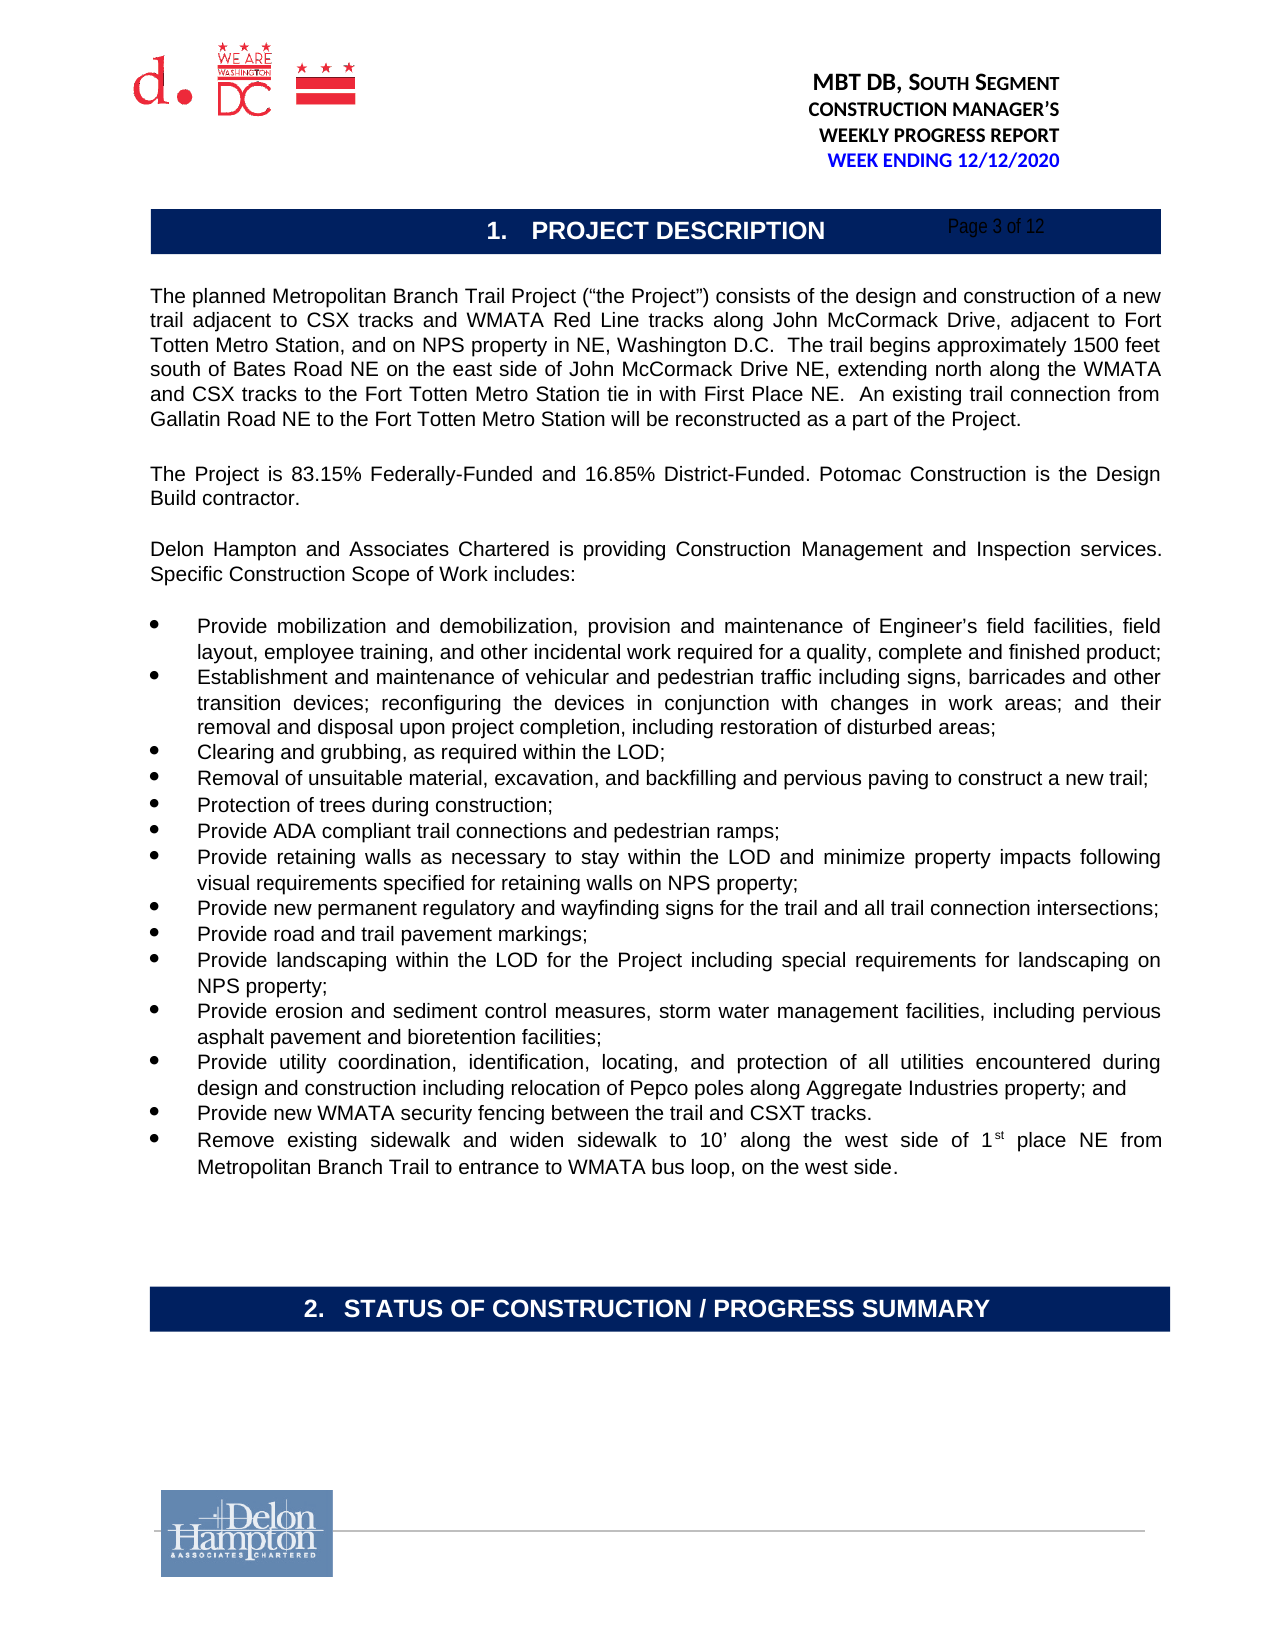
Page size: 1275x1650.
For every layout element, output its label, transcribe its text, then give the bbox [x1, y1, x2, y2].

text Delon Hampton and Associates Chartered is providing Construction Management and Inspection services. Specific Construction Scope of Work includes: [150, 536, 1162, 586]
list Protection of trees during construction; [150, 792, 1162, 817]
list Establishment and maintenance of vehicular and pedestrian traffic including signs, barricades and other transition devices; reconfiguring the devices in conjunction with changes in work areas; and their removal and disposal upon project completion, including restoration of disturbed areas; [150, 665, 1162, 739]
list Provide mobilization and demobilization, provision and maintenance of Engineer’s field facilities, field layout, employee training, and other incidental work required for a quality, complete and finished product; [150, 614, 1162, 663]
list Provide retaining walls as necessary to stay within the LOD and minimize property impacts following visual requirements specified for retaining walls on NPS property; [150, 845, 1162, 894]
picture [97, 36, 391, 135]
list Provide new WMATA security fencing between the trail and CSXT tracks. [150, 1100, 1162, 1125]
list Provide erosion and sediment control measures, storm water management facilities, including pervious asphalt pavement and bioretention facilities; [150, 999, 1162, 1048]
list Removal of unsuitable material, excavation, and backfilling and pervious paving to construct a new trail; [150, 766, 1162, 791]
text The Project is 83.15% Federally-Funded and 16.85% District-Funded. Potomac Construction is the Design Build contractor. [150, 462, 1162, 510]
list Provide utility coordination, identification, locating, and protection of all utilities encountered during design and construction including relocation of Pepco poles along Aggregate Industries property; and [150, 1050, 1162, 1099]
list Clearing and grubbing, as required within the LOD; [150, 740, 1162, 765]
text The planned Metropolitan Branch Trail Project (“the Project”) consists of the design and construction of a new trail adjacent to CSX tracks and WMATA Red Line tracks along John McCormack Drive, adjacent to Fort Totten Metro Station, and on NPS property in NE, Washington D.C. The trail begins approximately 1500 feet south of Bates Road NE on the east side of John McCormack Drive NE, extending north along the WMATA and CSX tracks to the Fort Totten Metro Station tie in with First Place NE. An existing trail connection from Gallatin Road NE to the Fort Totten Metro Station will be reconstructed as a part of the Project. [150, 283, 1162, 430]
list Provide new permanent regulatory and wayfinding signs for the trail and all trail connection intersections; [150, 896, 1162, 921]
list Provide landscaping within the LOD for the Project including special requirements for landscaping on NPS property; [150, 948, 1162, 998]
list Provide ADA compliant trail connections and pedestrian ramps; [150, 819, 1162, 844]
list Remove existing sidewalk and widen sidewalk to 10’ along the west side of 1st place NE from Metropolitan Branch Trail to entrance to WMATA bus loop, on the west side. [150, 1128, 1162, 1179]
list Provide road and trail pavement markings; [150, 922, 1162, 947]
